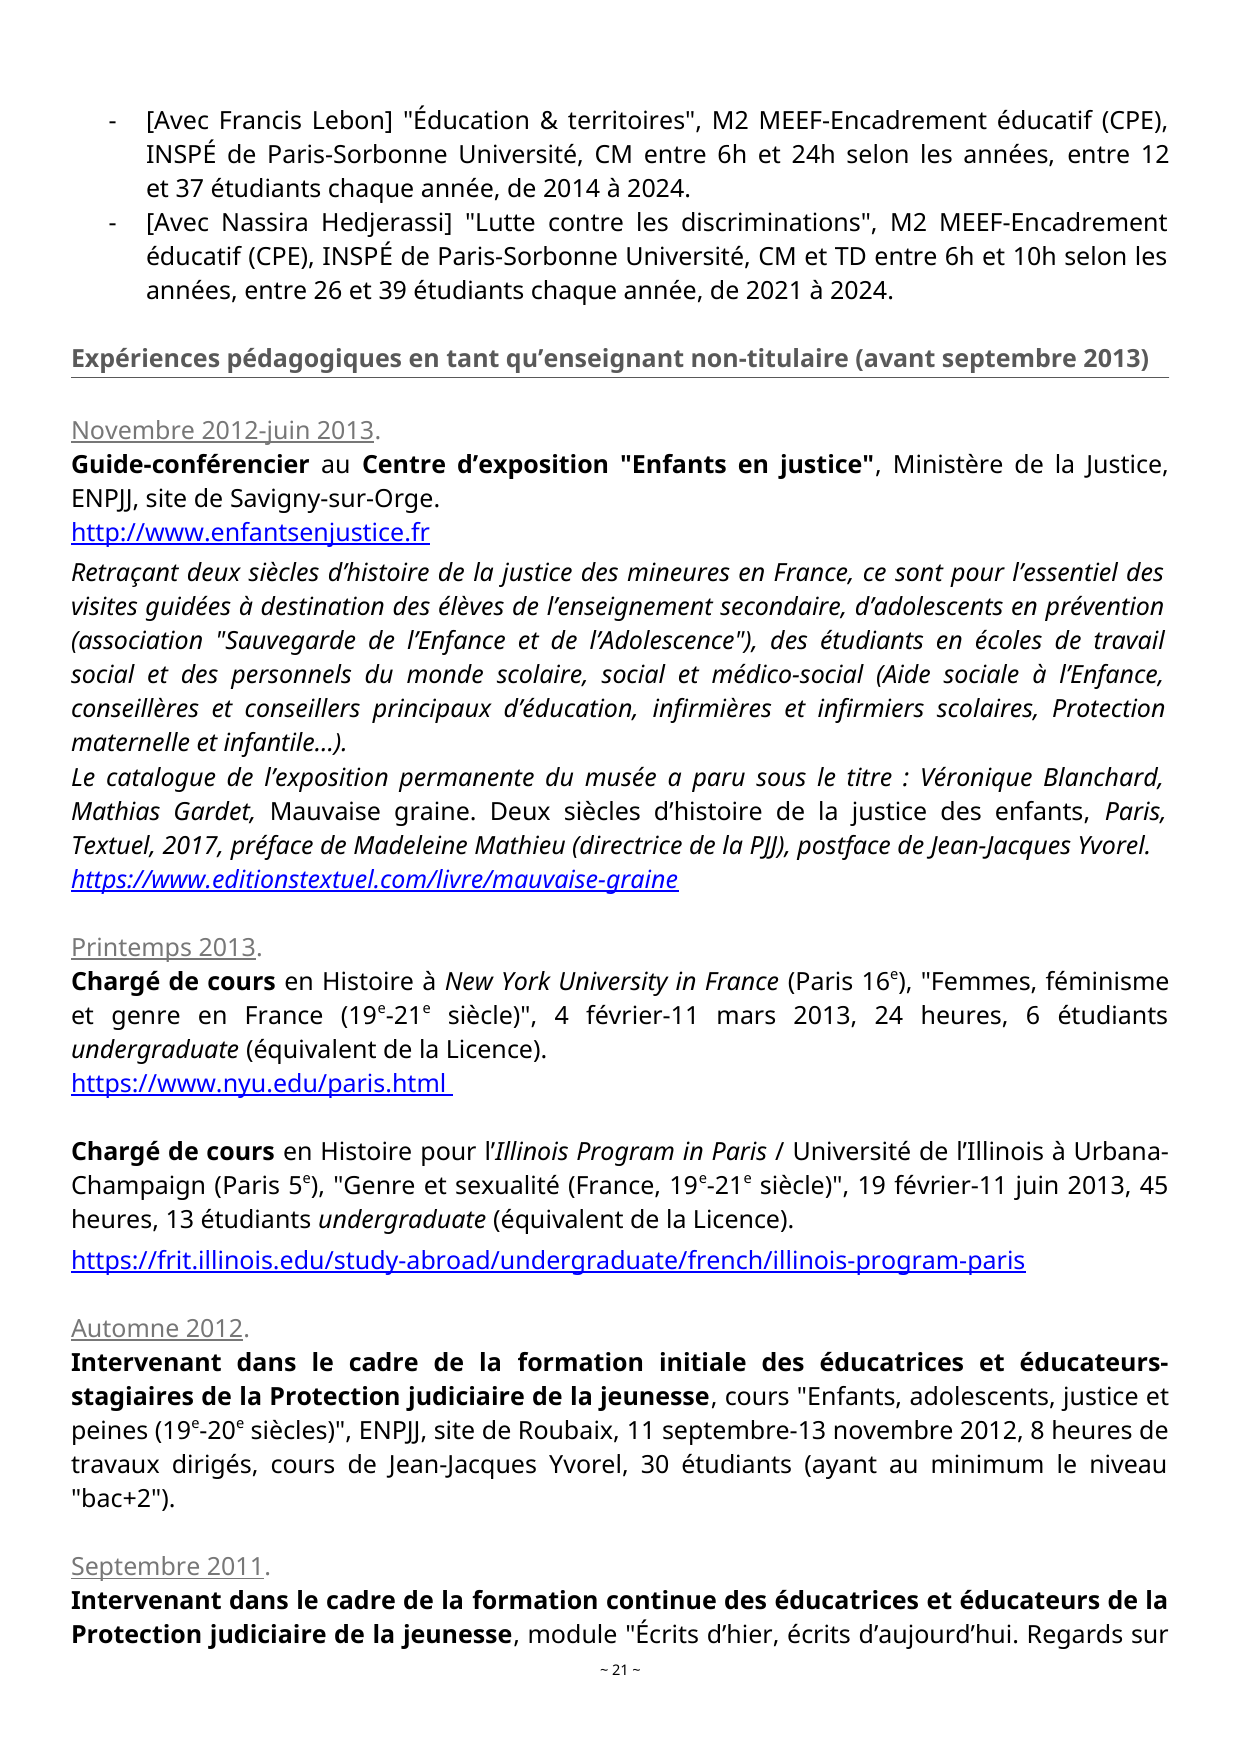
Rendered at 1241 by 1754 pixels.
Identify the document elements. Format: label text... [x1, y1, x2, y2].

text Chargé de cours en Histoire pour l’Illinois Program in Paris / Université de l’Illinois à Urbana-Champaign (Paris 5e), "Genre et sexualité (France, 19e-21e siècle)", 19 février-11 juin 2013, 45 heures, 13 étudiants undergraduate (équivalent de la Licence). [71, 1134, 1169, 1236]
text Automne 2012. [71, 1310, 1169, 1344]
text Guide-conférencier au Centre d’exposition "Enfants en justice", Ministère de la Justice, ENPJJ, site de Savigny-sur-Orge. [71, 446, 1169, 514]
text Intervenant dans le cadre de la formation initiale des éducatrices et éducateurs-stagiaires de la Protection judiciaire de la jeunesse, cours "Enfants, adolescents, justice et peines (19e-20e siècles)", ENPJJ, site de Roubaix, 11 septembre-13 novembre 2012, 8 heures de travaux dirigés, cours de Jean-Jacques Yvorel, 30 étudiants (ayant au minimum le niveau "bac+2"). [71, 1344, 1169, 1515]
list [Avec Nassira Hedjerassi] "Lutte contre les discriminations", M2 MEEF-Encadrement éducatif (CPE), INSPÉ de Paris-Sorbonne Université, CM et TD entre 6h et 10h selon les années, entre 26 et 39 étudiants chaque année, de 2021 à 2024. [108, 205, 1169, 307]
text Printemps 2013. [71, 929, 1169, 963]
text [71, 1583, 1169, 1651]
text Expériences pédagogiques en tant qu’enseignant non-titulaire (avant septembre 2013) [71, 341, 1169, 377]
list [Avec Francis Lebon] "Éducation & territoires", M2 MEEF-Encadrement éducatif (CPE), INSPÉ de Paris-Sorbonne Université, CM entre 6h et 24h selon les années, entre 12 et 37 étudiants chaque année, de 2014 à 2024. [108, 103, 1169, 205]
text http://www.enfantsenjustice.fr [71, 514, 1169, 548]
text Le catalogue de l’exposition permanente du musée a paru sous le titre : Véronique Blanchard, Mathias Gardet, Mauvaise graine. Deux siècles d’histoire de la justice des enfants, Paris, Textuel, 2017, préface de Madeleine Mathieu (directrice de la PJJ), postface de Jean-Jacques Yvorel. [71, 759, 1169, 861]
text https://frit.illinois.edu/study-abroad/undergraduate/french/illinois-program-paris [71, 1242, 1169, 1276]
text Novembre 2012-juin 2013. [71, 412, 1169, 446]
text https://www.editionstextuel.com/livre/mauvaise-graine [71, 861, 1169, 895]
text https://www.nyu.edu/paris.html [71, 1066, 1169, 1100]
text Retraçant deux siècles d’histoire de la justice des mineures en France, ce sont pour l’essentiel des visites guidées à destination des élèves de l’enseignement secondaire, d’adolescents en prévention (association "Sauvegarde de l’Enfance et de l’Adolescence"), des étudiants en écoles de travail social et des personnels du monde scolaire, social et médico-social (Aide sociale à l’Enfance, conseillères et conseillers principaux d’éducation, infirmières et infirmiers scolaires, Protection maternelle et infantile…). [71, 555, 1169, 759]
text Chargé de cours en Histoire à New York University in France (Paris 16e), "Femmes, féminisme et genre en France (19e-21e siècle)", 4 février-11 mars 2013, 24 heures, 6 étudiants undergraduate (équivalent de la Licence). [71, 963, 1169, 1066]
text Septembre 2011. [71, 1549, 1169, 1583]
